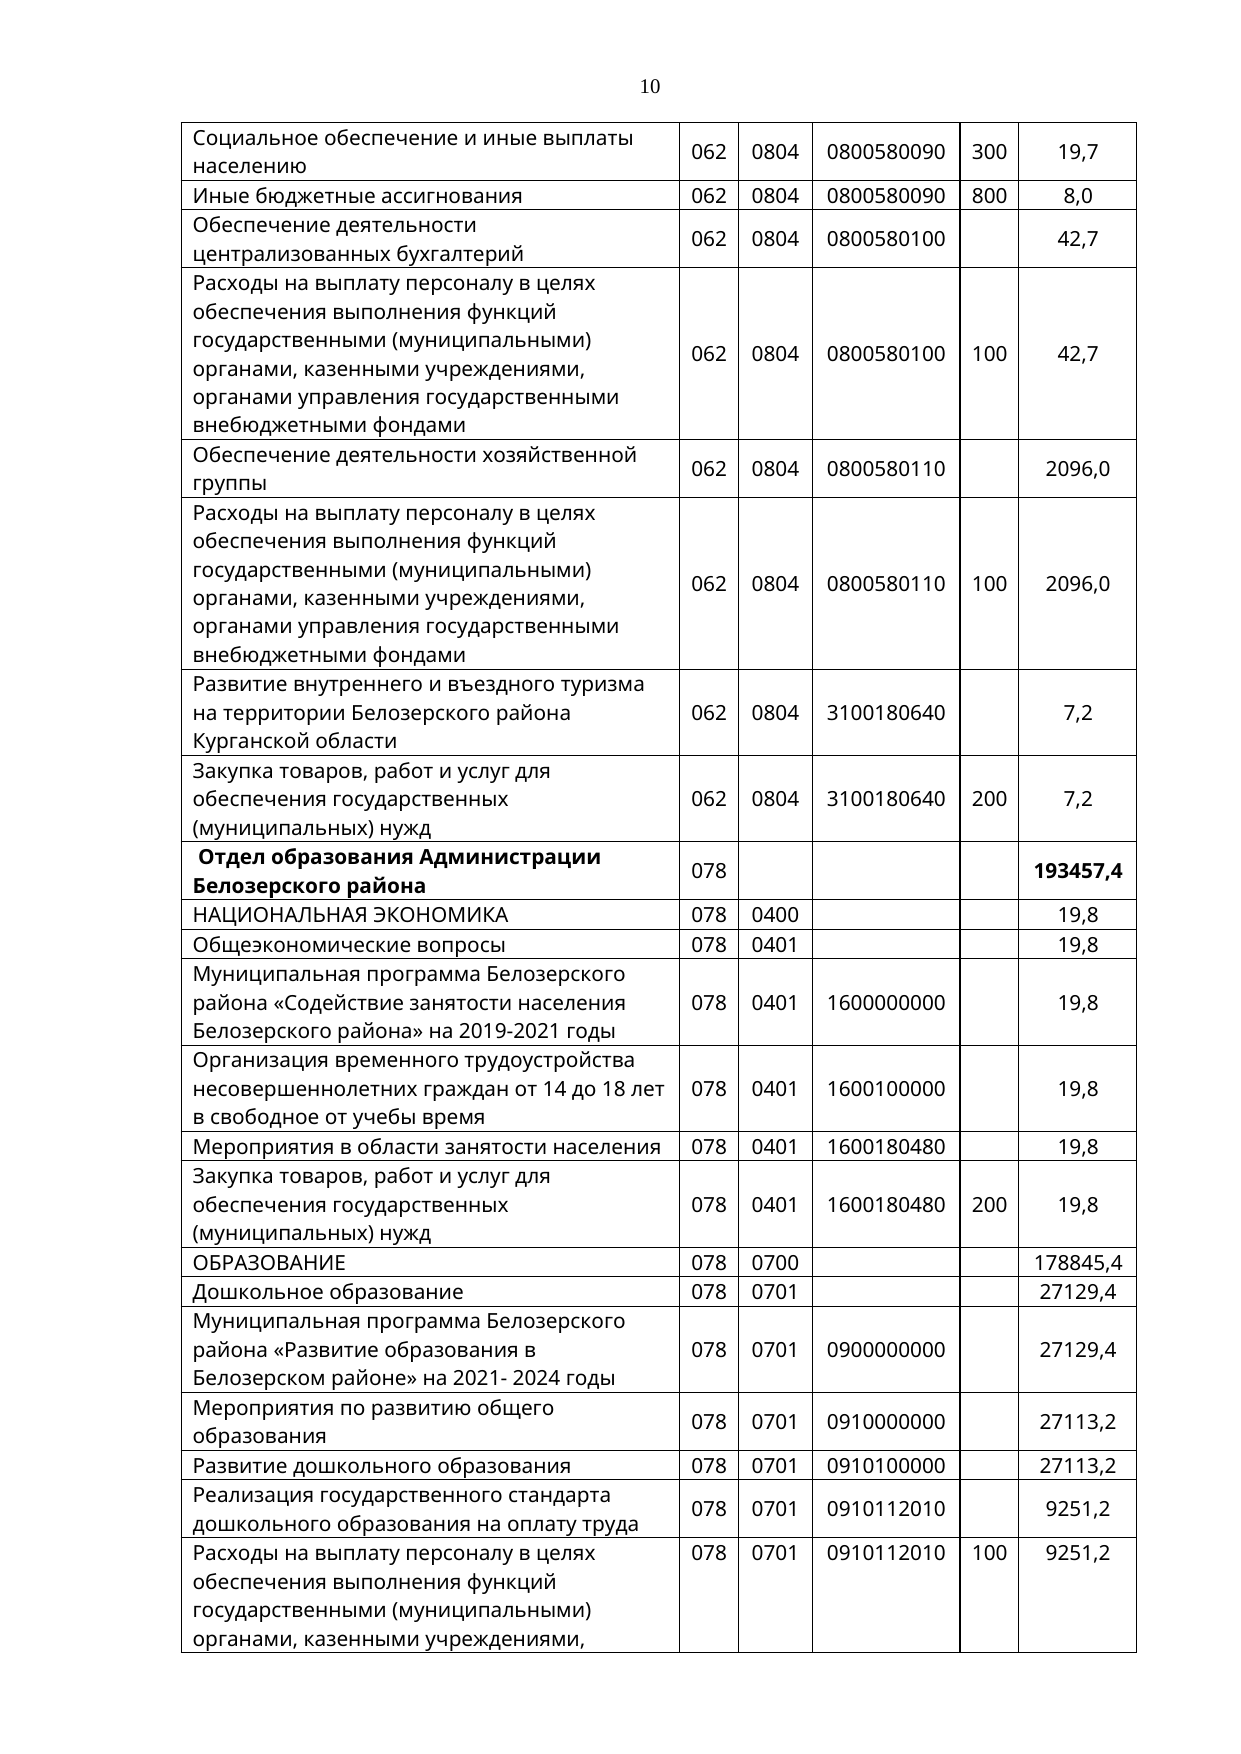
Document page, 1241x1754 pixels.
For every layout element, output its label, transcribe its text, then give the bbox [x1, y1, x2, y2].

table_cell 27113,2 [1019, 1451, 1136, 1479]
table_cell 200 [961, 756, 1018, 841]
table_cell 078 [680, 959, 738, 1044]
table_cell [813, 900, 959, 929]
table_cell 062 [680, 210, 738, 267]
table_cell 0401 [739, 930, 812, 958]
table_cell 0804 [739, 440, 812, 497]
table_cell [813, 1248, 959, 1276]
table_cell 078 [680, 1046, 738, 1131]
table_cell НАЦИОНАЛЬНАЯ ЭКОНОМИКА [182, 900, 679, 929]
table_cell 078 [680, 1132, 738, 1160]
table_cell [961, 210, 1018, 267]
table_cell 100 [961, 1538, 1018, 1652]
table_cell 27129,4 [1019, 1307, 1136, 1392]
table_cell 19,8 [1019, 1046, 1136, 1131]
table_cell [961, 1248, 1018, 1276]
table_cell 19,8 [1019, 900, 1136, 929]
table_cell 062 [680, 268, 738, 439]
table_cell 0400 [739, 900, 812, 929]
table_cell 19,8 [1019, 1161, 1136, 1247]
table_cell 19,7 [1019, 123, 1136, 180]
table_cell 0804 [739, 756, 812, 841]
table_cell 2096,0 [1019, 498, 1136, 668]
table_cell 078 [680, 1161, 738, 1247]
table_cell 0804 [739, 498, 812, 668]
table_cell [961, 959, 1018, 1044]
table_cell Организация временного трудоустройства несовершеннолетних граждан от 14 до 18 лет в свободное от учебы время [182, 1046, 679, 1131]
table_cell 078 [680, 1480, 738, 1537]
table_cell Мероприятия по развитию общего образования [182, 1393, 679, 1450]
table_cell 300 [961, 123, 1018, 180]
table_cell 0701 [739, 1307, 812, 1392]
table_cell ОБРАЗОВАНИЕ [182, 1248, 679, 1276]
table_cell Дошкольное образование [182, 1277, 679, 1306]
table_cell [961, 1451, 1018, 1479]
table_cell 19,8 [1019, 1132, 1136, 1160]
table_cell Обеспечение деятельности хозяйственной группы [182, 440, 679, 497]
table_cell 100 [961, 268, 1018, 439]
table_cell 0701 [739, 1538, 812, 1652]
table_cell 078 [680, 1248, 738, 1276]
table_cell 078 [680, 1307, 738, 1392]
table_cell 1600100000 [813, 1046, 959, 1131]
table_cell 0701 [739, 1277, 812, 1306]
table_cell 19,8 [1019, 959, 1136, 1044]
table_cell Обеспечение деятельности централизованных бухгалтерий [182, 210, 679, 267]
table_cell 7,2 [1019, 756, 1136, 841]
table_cell 193457,4 [1019, 842, 1136, 899]
table_cell Муниципальная программа Белозерского района «Содействие занятости населения Белозерского района» на 2019-2021 годы [182, 959, 679, 1044]
table_cell 0401 [739, 959, 812, 1044]
table_cell 178845,4 [1019, 1248, 1136, 1276]
table_cell 0804 [739, 670, 812, 755]
table_cell 062 [680, 123, 738, 180]
table_cell 1600180480 [813, 1132, 959, 1160]
table_cell Муниципальная программа Белозерского района «Развитие образования в Белозерском районе» на 2021- 2024 годы [182, 1307, 679, 1392]
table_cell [182, 1538, 679, 1652]
table_cell [961, 1046, 1018, 1131]
table_cell 0800580100 [813, 210, 959, 267]
table_cell Развитие внутреннего и въездного туризма на территории Белозерского района Курганской области [182, 670, 679, 755]
table_cell 9251,2 [1019, 1480, 1136, 1537]
table_cell 8,0 [1019, 181, 1136, 209]
table_cell 0701 [739, 1393, 812, 1450]
table_cell 078 [680, 1393, 738, 1450]
table_cell 19,8 [1019, 930, 1136, 958]
table_cell Мероприятия в области занятости населения [182, 1132, 679, 1160]
table_cell [813, 1277, 959, 1306]
table_cell 42,7 [1019, 268, 1136, 439]
table_cell 200 [961, 1161, 1018, 1247]
table_cell 0910112010 [813, 1538, 959, 1652]
table_cell 0401 [739, 1132, 812, 1160]
table_cell Развитие дошкольного образования [182, 1451, 679, 1479]
table_cell 062 [680, 670, 738, 755]
table_cell Закупка товаров, работ и услуг для обеспечения государственных (муниципальных) нужд [182, 756, 679, 841]
table_cell 0800580090 [813, 181, 959, 209]
table_cell 0800580100 [813, 268, 959, 439]
table_cell 0401 [739, 1046, 812, 1131]
table_cell 062 [680, 181, 738, 209]
table_cell [813, 930, 959, 958]
table_cell 078 [680, 1538, 738, 1652]
table_cell 0800580110 [813, 440, 959, 497]
table_cell Отдел образования Администрации Белозерского района [182, 842, 679, 899]
table_cell 0701 [739, 1451, 812, 1479]
table_cell 0804 [739, 123, 812, 180]
table_cell 078 [680, 1451, 738, 1479]
table_cell [961, 1277, 1018, 1306]
table_cell 7,2 [1019, 670, 1136, 755]
table_cell 062 [680, 498, 738, 668]
table_cell 0804 [739, 210, 812, 267]
table_cell 2096,0 [1019, 440, 1136, 497]
table_cell Общеэкономические вопросы [182, 930, 679, 958]
table_cell 0401 [739, 1161, 812, 1247]
table_cell 800 [961, 181, 1018, 209]
table_cell 078 [680, 842, 738, 899]
table_cell [961, 930, 1018, 958]
table_cell Иные бюджетные ассигнования [182, 181, 679, 209]
table_cell 078 [680, 930, 738, 958]
table_cell [961, 440, 1018, 497]
table_cell 0804 [739, 181, 812, 209]
table_cell 27113,2 [1019, 1393, 1136, 1450]
table_cell 3100180640 [813, 756, 959, 841]
table_cell 0900000000 [813, 1307, 959, 1392]
table_cell 27129,4 [1019, 1277, 1136, 1306]
table_cell 9251,2 [1019, 1538, 1136, 1652]
table_cell 3100180640 [813, 670, 959, 755]
table_cell 0804 [739, 268, 812, 439]
table_cell [813, 842, 959, 899]
table_cell 078 [680, 900, 738, 929]
table_cell [961, 842, 1018, 899]
table_cell [739, 842, 812, 899]
table_cell [961, 1132, 1018, 1160]
table_cell 1600180480 [813, 1161, 959, 1247]
table_cell Социальное обеспечение и иные выплаты населению [182, 123, 679, 180]
table_cell 0700 [739, 1248, 812, 1276]
table_cell Реализация государственного стандарта дошкольного образования на оплату труда [182, 1480, 679, 1537]
table_cell 0910100000 [813, 1451, 959, 1479]
table_cell 100 [961, 498, 1018, 668]
table_cell [961, 900, 1018, 929]
table_cell 42,7 [1019, 210, 1136, 267]
table_cell 0910112010 [813, 1480, 959, 1537]
table_cell [961, 670, 1018, 755]
table_cell 1600000000 [813, 959, 959, 1044]
table_cell 0701 [739, 1480, 812, 1537]
table_cell 0910000000 [813, 1393, 959, 1450]
table_cell 0800580090 [813, 123, 959, 180]
table_cell [961, 1480, 1018, 1537]
table_cell [961, 1307, 1018, 1392]
table_cell 062 [680, 440, 738, 497]
table_cell [961, 1393, 1018, 1450]
table_cell 062 [680, 756, 738, 841]
table_cell Закупка товаров, работ и услуг для обеспечения государственных (муниципальных) нужд [182, 1161, 679, 1247]
table_cell 078 [680, 1277, 738, 1306]
table_cell 0800580110 [813, 498, 959, 668]
